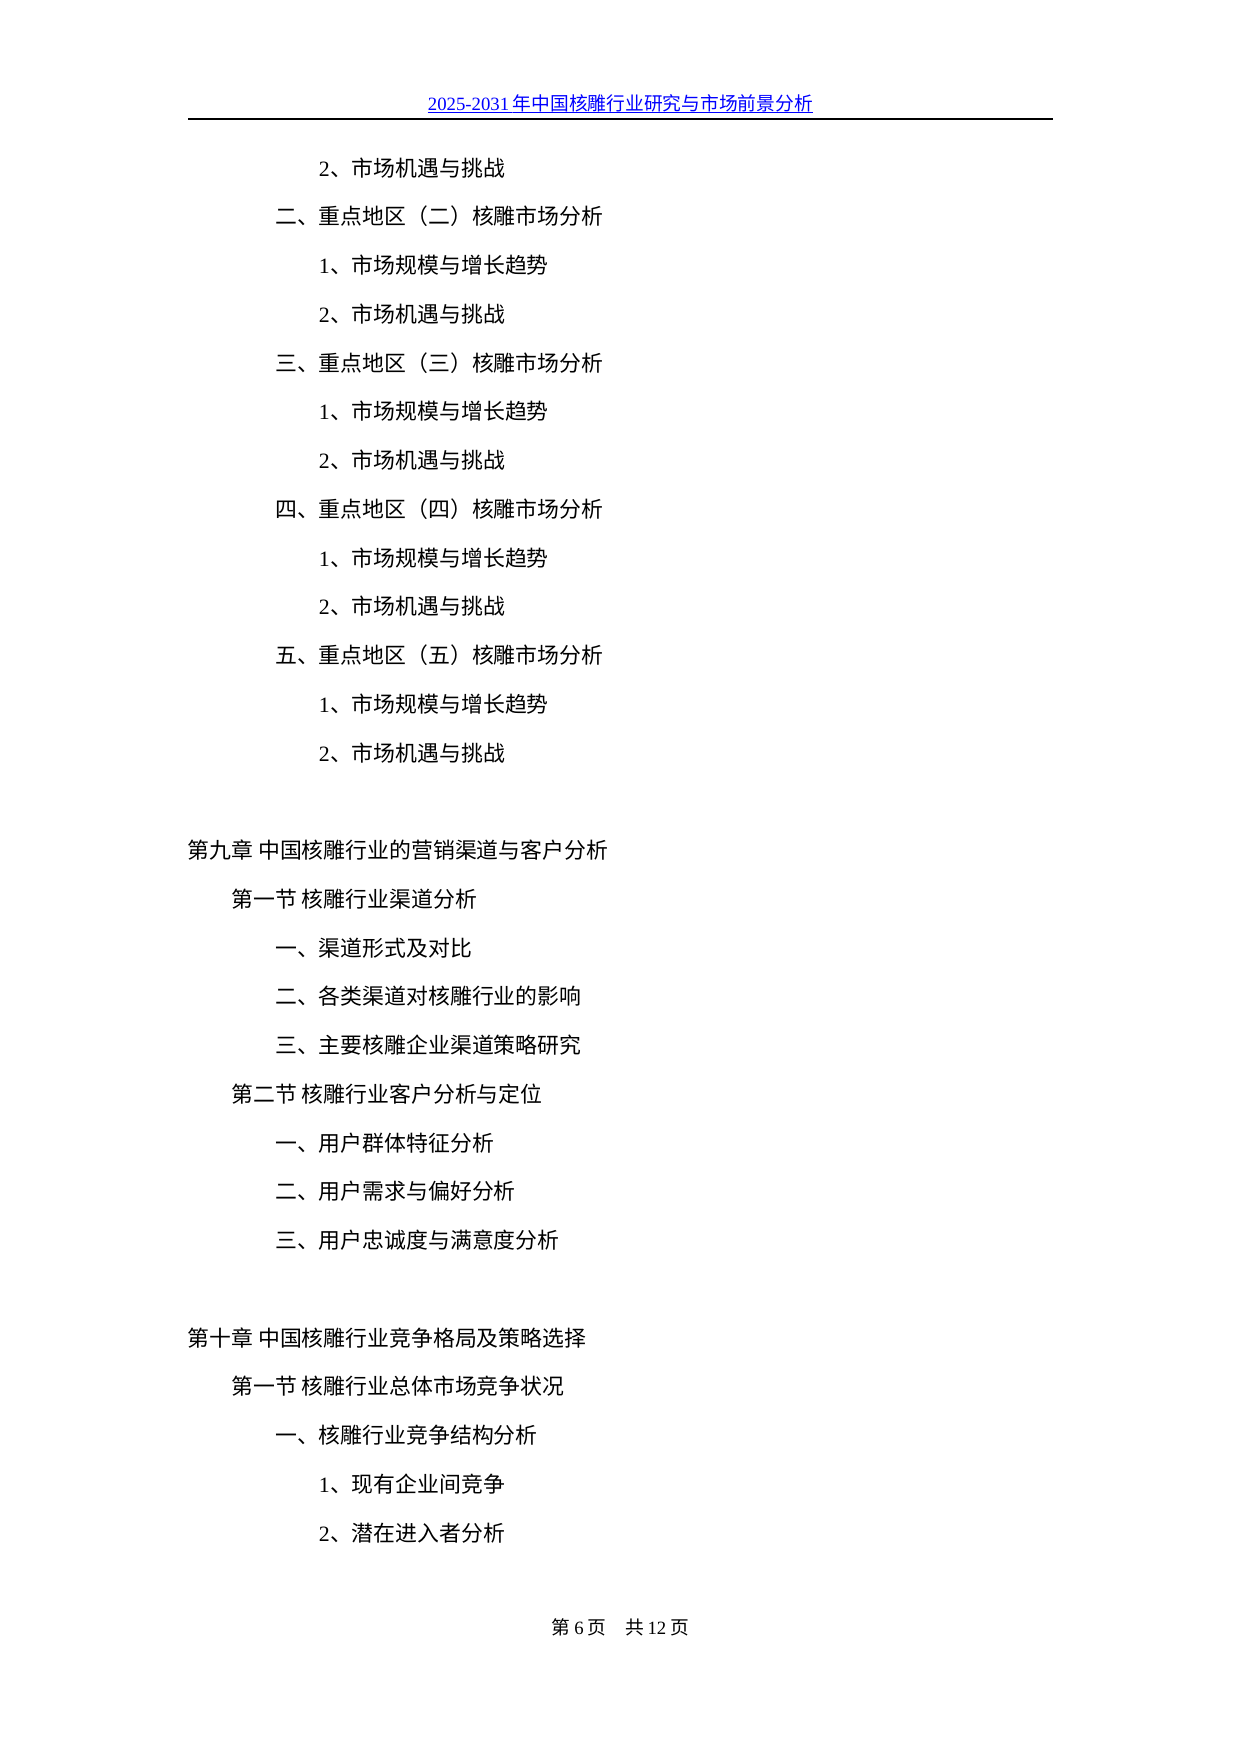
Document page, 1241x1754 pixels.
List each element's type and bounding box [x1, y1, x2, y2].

text [187, 150, 1053, 1548]
